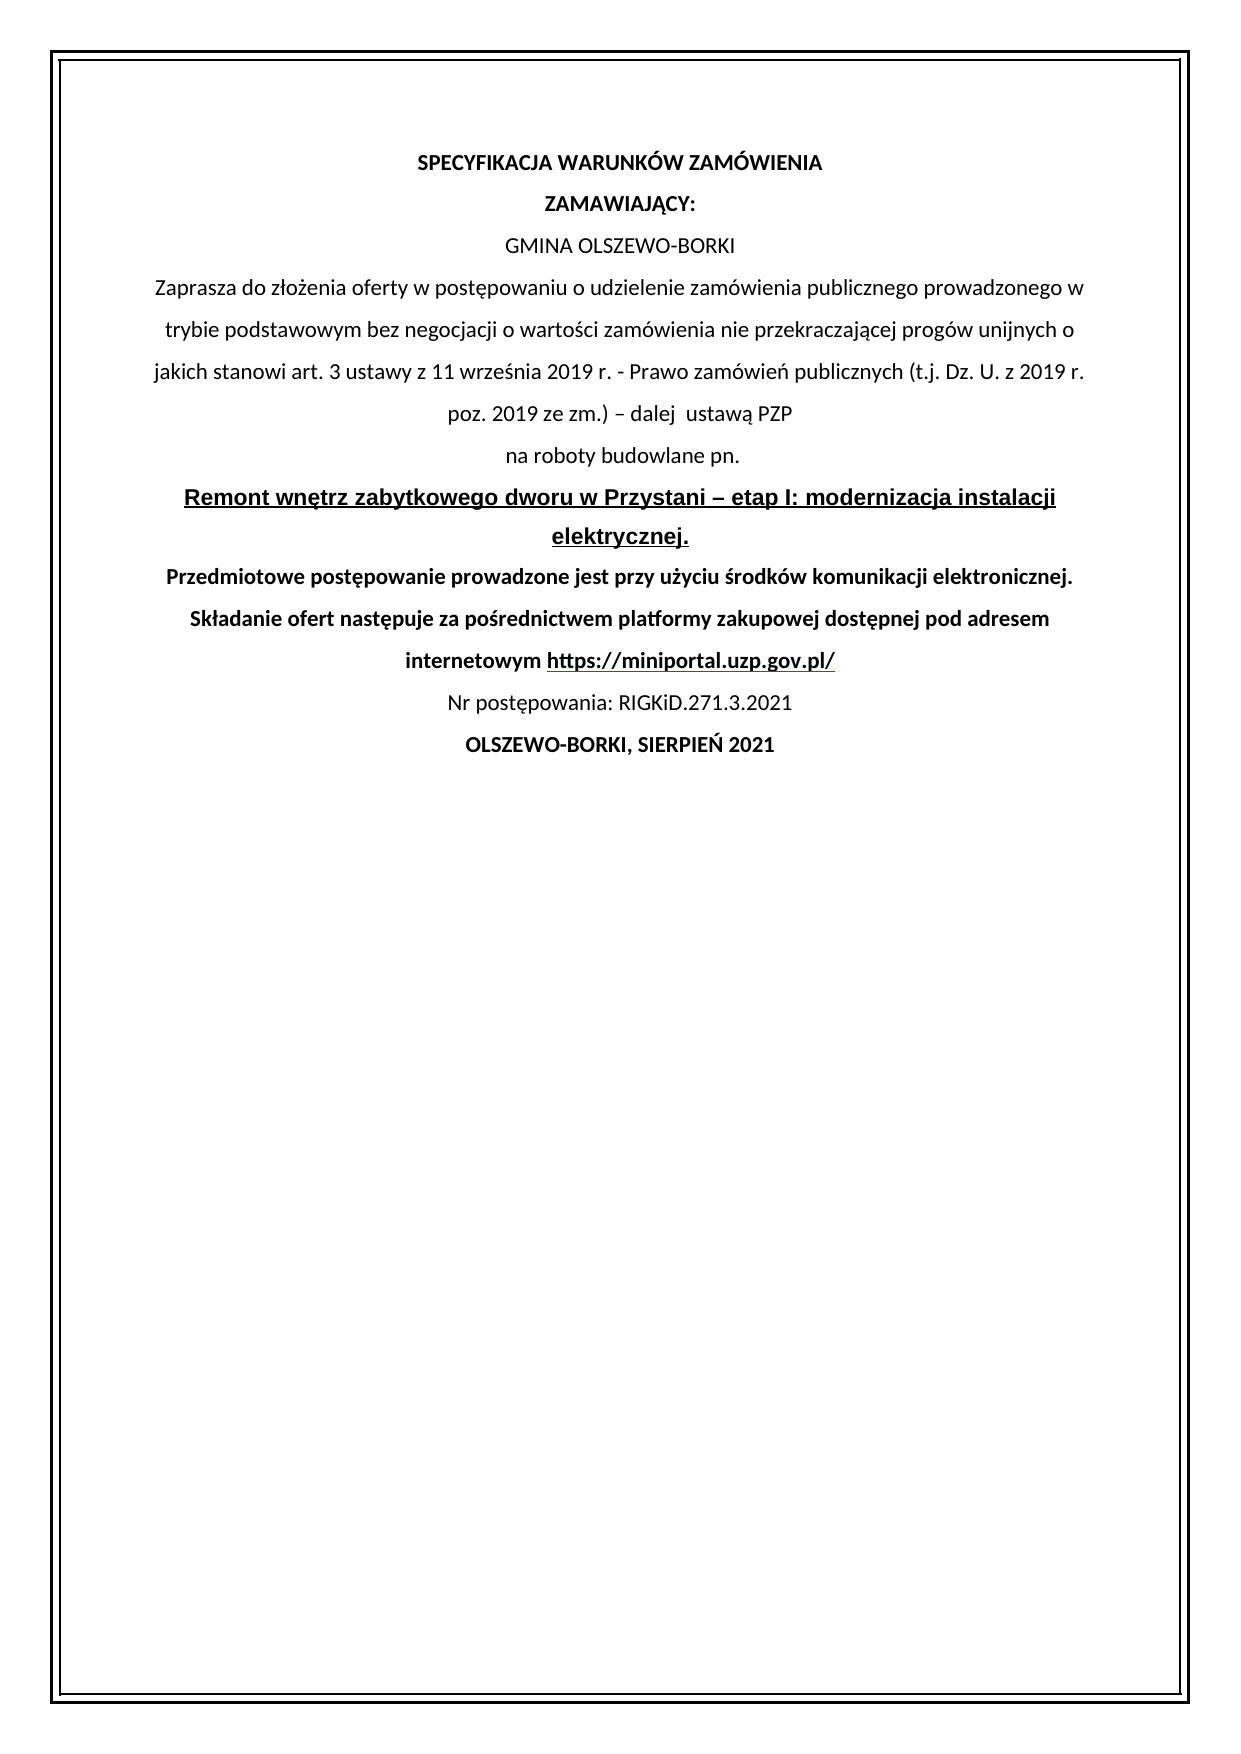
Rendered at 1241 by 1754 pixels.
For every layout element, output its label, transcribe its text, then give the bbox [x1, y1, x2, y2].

text Remont wnętrz zabytkowego dworu w Przystani – etap I: modernizacja instalacji elektrycznej. [148, 483, 1093, 549]
text GMINA OLSZEWO-BORKI [148, 232, 1093, 259]
title OLSZEWO-BORKI, sierpień 2021 [148, 730, 1093, 758]
text zAMAWIAJĄCY: [148, 189, 1093, 218]
text specyfikacja warunków zamówienia [148, 148, 1093, 176]
text Zaprasza do złożenia oferty w postępowaniu o udzielenie zamówienia publicznego prowadzonego w trybie podstawowym bez negocjacji o wartości zamówienia nie przekraczającej progów unijnych o jakich stanowi art. 3 ustawy z 11 września 2019 r. - Prawo zamówień publicznych (t.j. Dz. U. z 2019 r. poz. 2019 ze zm.) – dalej ustawą PZP [148, 273, 1093, 427]
text Przedmiotowe postępowanie prowadzone jest przy użyciu środków komunikacji elektronicznej. Składanie ofert następuje za pośrednictwem platformy zakupowej dostępnej pod adresem internetowym https://miniportal.uzp.gov.pl/ [148, 562, 1093, 674]
text Nr postępowania: RIGKiD.271.3.2021 [148, 688, 1093, 716]
text na roboty budowlane pn. [148, 441, 1093, 469]
